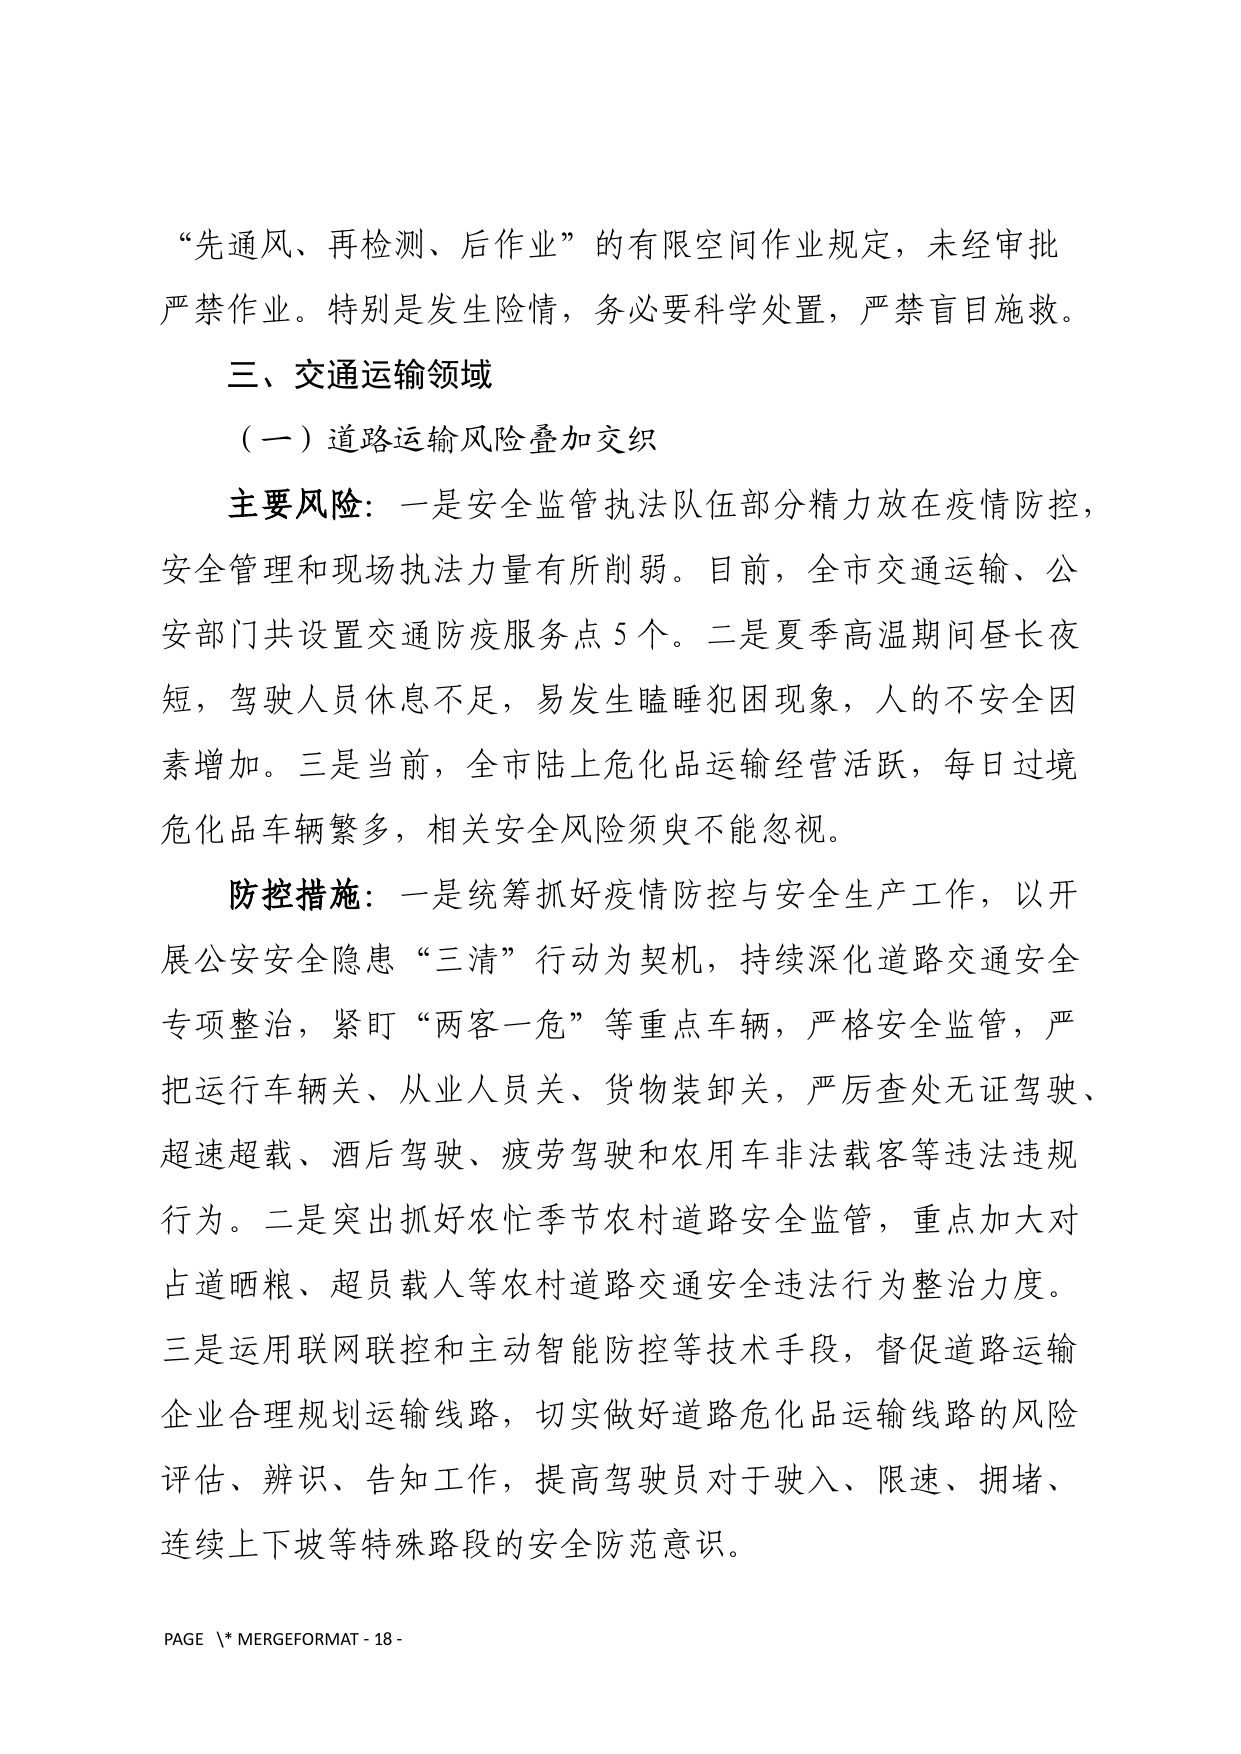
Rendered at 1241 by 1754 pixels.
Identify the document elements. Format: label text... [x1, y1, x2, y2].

text 三、交通运输领域 [159, 339, 1081, 404]
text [159, 209, 1081, 339]
text （一）道路运输风险叠加交织 [159, 404, 1081, 469]
text 防控措施：一是统筹抓好疫情防控与安全生产工作，以开展公安安全隐患“三清”行动为契机，持续深化道路交通安全专项整治，紧盯“两客一危”等重点车辆，严格安全监管，严把运行车辆关、从业人员关、货物装卸关，严厉查处无证驾驶、超速超载、酒后驾驶、疲劳驾驶和农用车非法载客等违法违规行为。二是突出抓好农忙季节农村道路安全监管，重点加大对占道晒粮、超员载人等农村道路交通安全违法行为整治力度。三是运用联网联控和主动智能防控等技术手段，督促道路运输企业合理规划运输线路，切实做好道路危化品运输线路的风险评估、辨识、告知工作，提高驾驶员对于驶入、限速、拥堵、连续上下坡等特殊路段的安全防范意识。 [159, 859, 1081, 1574]
text 主要风险：一是安全监管执法队伍部分精力放在疫情防控，安全管理和现场执法力量有所削弱。目前，全市交通运输、公安部门共设置交通防疫服务点5个。二是夏季高温期间昼长夜短，驾驶人员休息不足，易发生瞌睡犯困现象，人的不安全因素增加。三是当前，全市陆上危化品运输经营活跃，每日过境危化品车辆繁多，相关安全风险须臾不能忽视。 [159, 469, 1081, 859]
